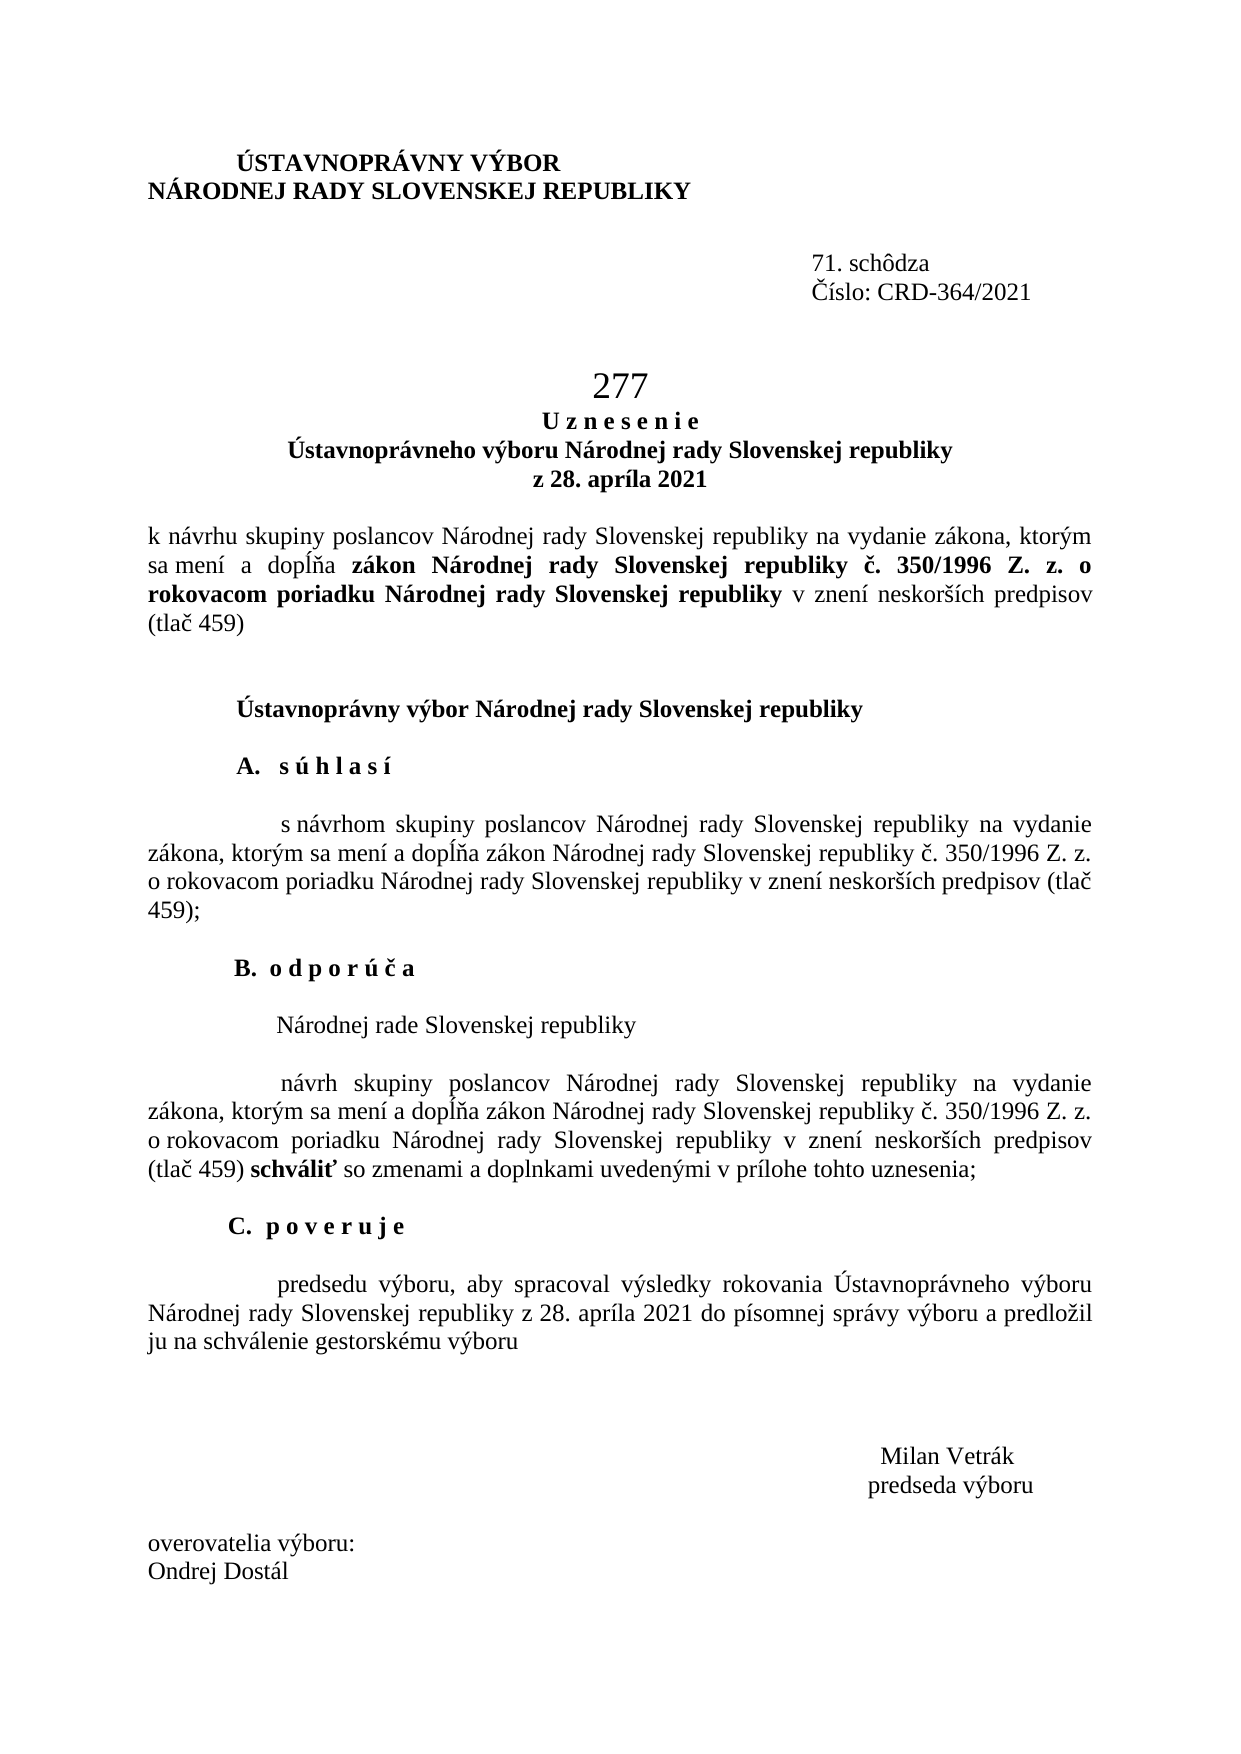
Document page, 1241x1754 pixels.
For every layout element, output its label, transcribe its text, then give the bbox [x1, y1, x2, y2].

text 277 [148, 363, 1093, 406]
text Ústavnoprávneho výboru Národnej rady Slovenskej republiky [148, 435, 1093, 464]
text B. o d p o r ú č a [148, 953, 1093, 981]
subtitle ÚSTAVNOPRÁVNY VÝBOR [236, 148, 1093, 176]
text overovatelia výboru: [148, 1528, 1093, 1556]
text Ondrej Dostál [148, 1556, 1093, 1585]
text A. s ú h l a s í [148, 751, 1093, 780]
text C. p o v e r u j e [148, 1211, 1093, 1240]
text z 28. apríla 2021 [148, 464, 1093, 493]
text s návrhom skupiny poslancov Národnej rady Slovenskej republiky na vydanie zákona, ktorým sa mení a dopĺňa zákon Národnej rady Slovenskej republiky č. 350/1996 Z. z. o rokovacom poriadku Národnej rady Slovenskej republiky v znení neskorších predpisov (tlač 459); [148, 809, 1093, 924]
text Milan Vetrák [148, 1441, 1093, 1470]
text 71. schôdza [148, 248, 1093, 277]
text Číslo: CRD-364/2021 [729, 277, 1093, 306]
text predsedu výboru, aby spracoval výsledky rokovania Ústavnoprávneho výboru Národnej rady Slovenskej republiky z 28. apríla 2021 do písomnej správy výboru a predložil ju na schválenie gestorskému výboru [148, 1269, 1093, 1355]
text k návrhu skupiny poslancov Národnej rady Slovenskej republiky na vydanie zákona, ktorým sa mení a dopĺňa zákon Národnej rady Slovenskej republiky č. 350/1996 Z. z. o rokovacom poriadku Národnej rady Slovenskej republiky v znení neskorších predpisov (tlač 459) [148, 521, 1093, 636]
text Ústavnoprávny výbor Národnej rady Slovenskej republiky [148, 694, 1093, 723]
text Národnej rade Slovenskej republiky [148, 1010, 1093, 1039]
text NÁRODNEJ RADY SLOVENSKEJ REPUBLIKY [148, 176, 1093, 205]
text U z n e s e n i e [148, 406, 1093, 435]
text predseda výboru [738, 1470, 1093, 1499]
text návrh skupiny poslancov Národnej rady Slovenskej republiky na vydanie zákona, ktorým sa mení a dopĺňa zákon Národnej rady Slovenskej republiky č. 350/1996 Z. z. o rokovacom poriadku Národnej rady Slovenskej republiky v znení neskorších predpisov (tlač 459) schváliť so zmenami a doplnkami uvedenými v prílohe tohto uznesenia; [148, 1068, 1093, 1183]
